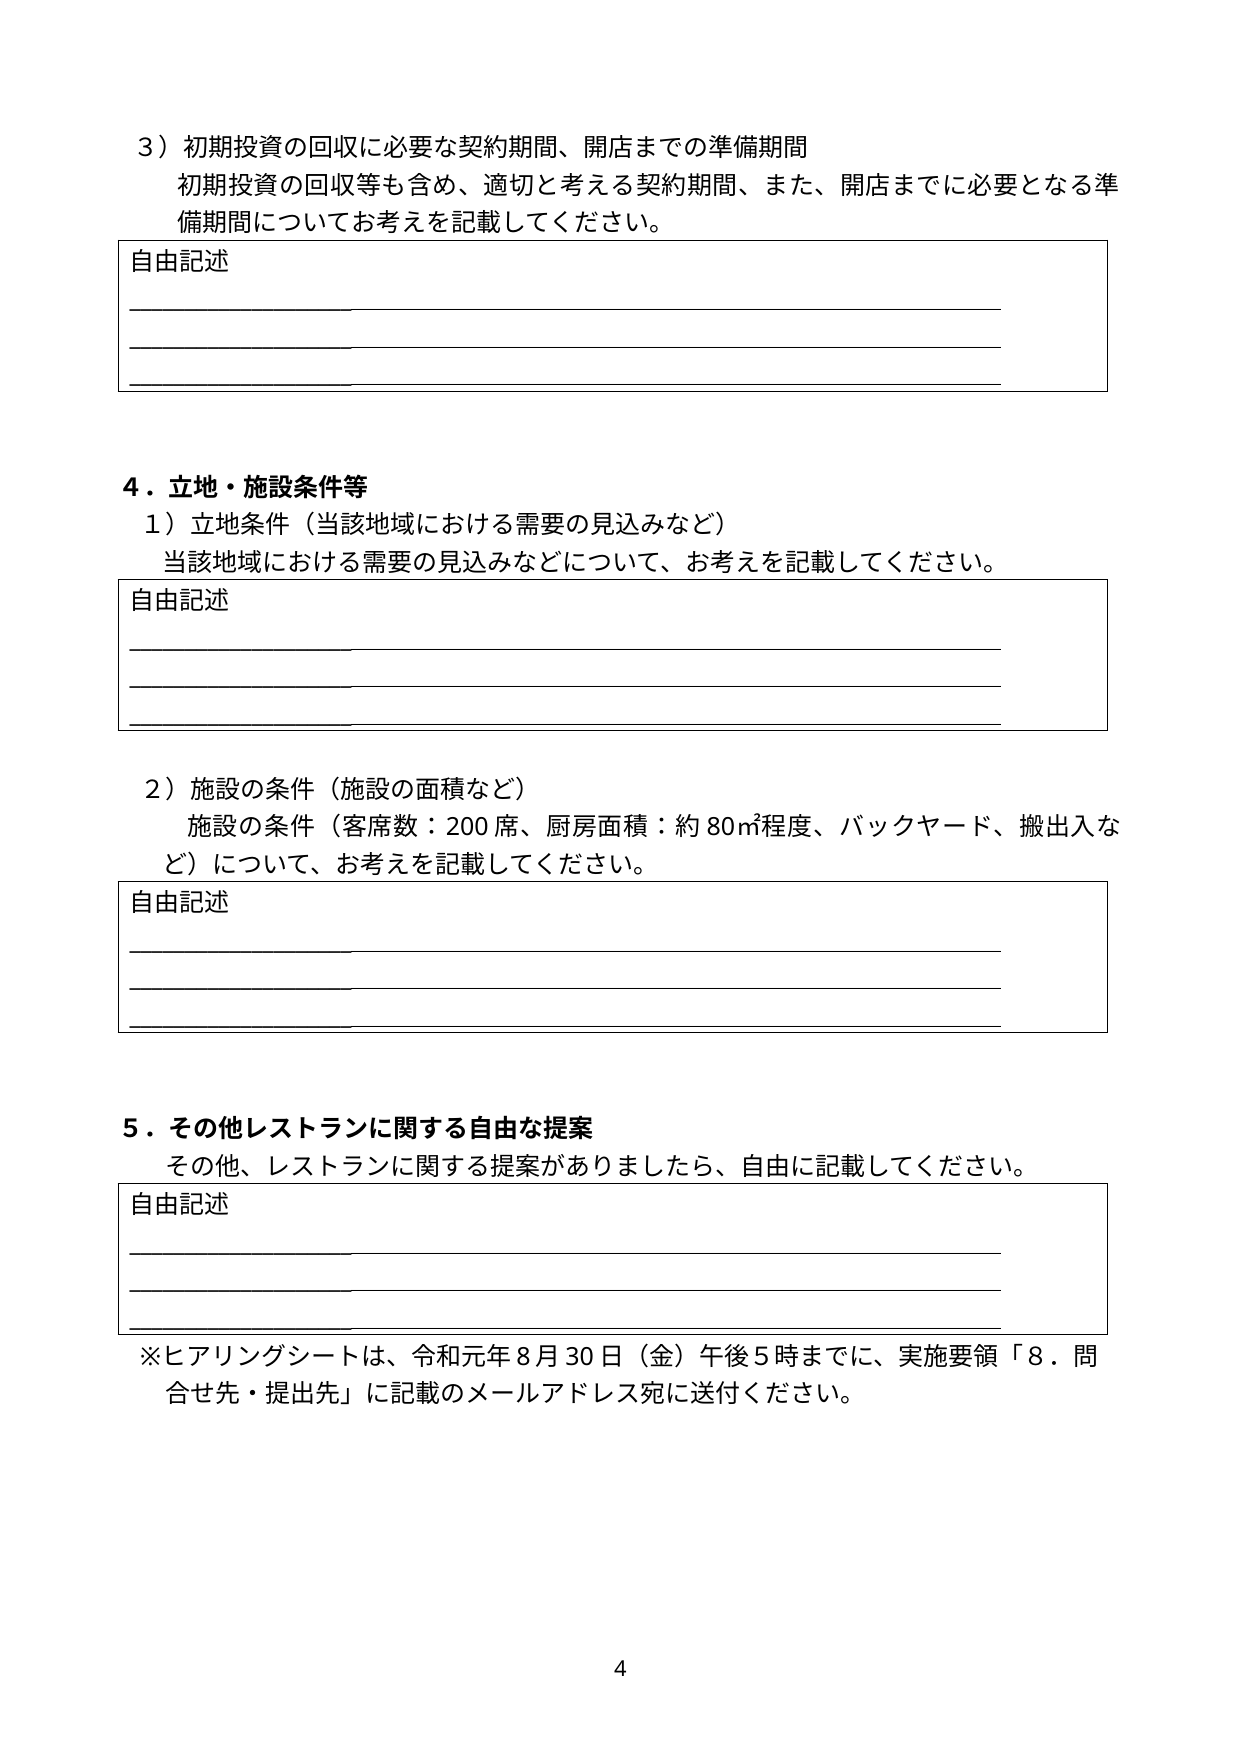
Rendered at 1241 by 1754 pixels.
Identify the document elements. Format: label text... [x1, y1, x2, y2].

text ４．立地・施設条件等 [118, 467, 1122, 504]
text 施設の条件（客席数：200席、厨房面積：約80㎡程度、バックヤード、搬出入など）について、お考えを記載してください。 [162, 806, 1122, 881]
text ５．その他レストランに関する自由な提案 [118, 1108, 1122, 1146]
table_header 自由記述 ____________________＿＿＿＿＿＿＿＿＿＿＿＿＿＿＿＿＿＿＿＿＿＿＿＿＿＿ ____________________＿＿＿＿＿＿＿＿＿＿＿＿＿＿＿＿＿＿＿＿＿＿＿＿＿＿ ____________________＿＿＿＿＿＿＿＿＿＿＿＿＿＿＿＿＿＿＿＿＿＿＿＿＿＿ [119, 1184, 1107, 1334]
table_header 自由記述 ____________________＿＿＿＿＿＿＿＿＿＿＿＿＿＿＿＿＿＿＿＿＿＿＿＿＿＿ ____________________＿＿＿＿＿＿＿＿＿＿＿＿＿＿＿＿＿＿＿＿＿＿＿＿＿＿ ____________________＿＿＿＿＿＿＿＿＿＿＿＿＿＿＿＿＿＿＿＿＿＿＿＿＿＿ [119, 241, 1107, 391]
text １）立地条件（当該地域における需要の見込みなど） [140, 504, 1122, 542]
text 当該地域における需要の見込みなどについて、お考えを記載してください。 [162, 542, 1122, 579]
text その他、レストランに関する提案がありましたら、自由に記載してください。 [140, 1146, 1122, 1183]
text 初期投資の回収等も含め、適切と考える契約期間、また、開店までに必要となる準備期間についてお考えを記載してください。 [177, 164, 1122, 239]
table_header 自由記述 ____________________＿＿＿＿＿＿＿＿＿＿＿＿＿＿＿＿＿＿＿＿＿＿＿＿＿＿ ____________________＿＿＿＿＿＿＿＿＿＿＿＿＿＿＿＿＿＿＿＿＿＿＿＿＿＿ ____________________＿＿＿＿＿＿＿＿＿＿＿＿＿＿＿＿＿＿＿＿＿＿＿＿＿＿ [119, 882, 1107, 1032]
text ３）初期投資の回収に必要な契約期間、開店までの準備期間 [133, 127, 1122, 164]
text ２）施設の条件（施設の面積など） [140, 769, 1122, 806]
table_header 自由記述 ____________________＿＿＿＿＿＿＿＿＿＿＿＿＿＿＿＿＿＿＿＿＿＿＿＿＿＿ ____________________＿＿＿＿＿＿＿＿＿＿＿＿＿＿＿＿＿＿＿＿＿＿＿＿＿＿ ____________________＿＿＿＿＿＿＿＿＿＿＿＿＿＿＿＿＿＿＿＿＿＿＿＿＿＿ [119, 580, 1107, 730]
text ※ヒアリングシートは、令和元年8月30日（金）午後５時までに、実施要領「８．問合せ先・提出先」に記載のメールアドレス宛に送付ください。 [140, 1335, 1122, 1410]
